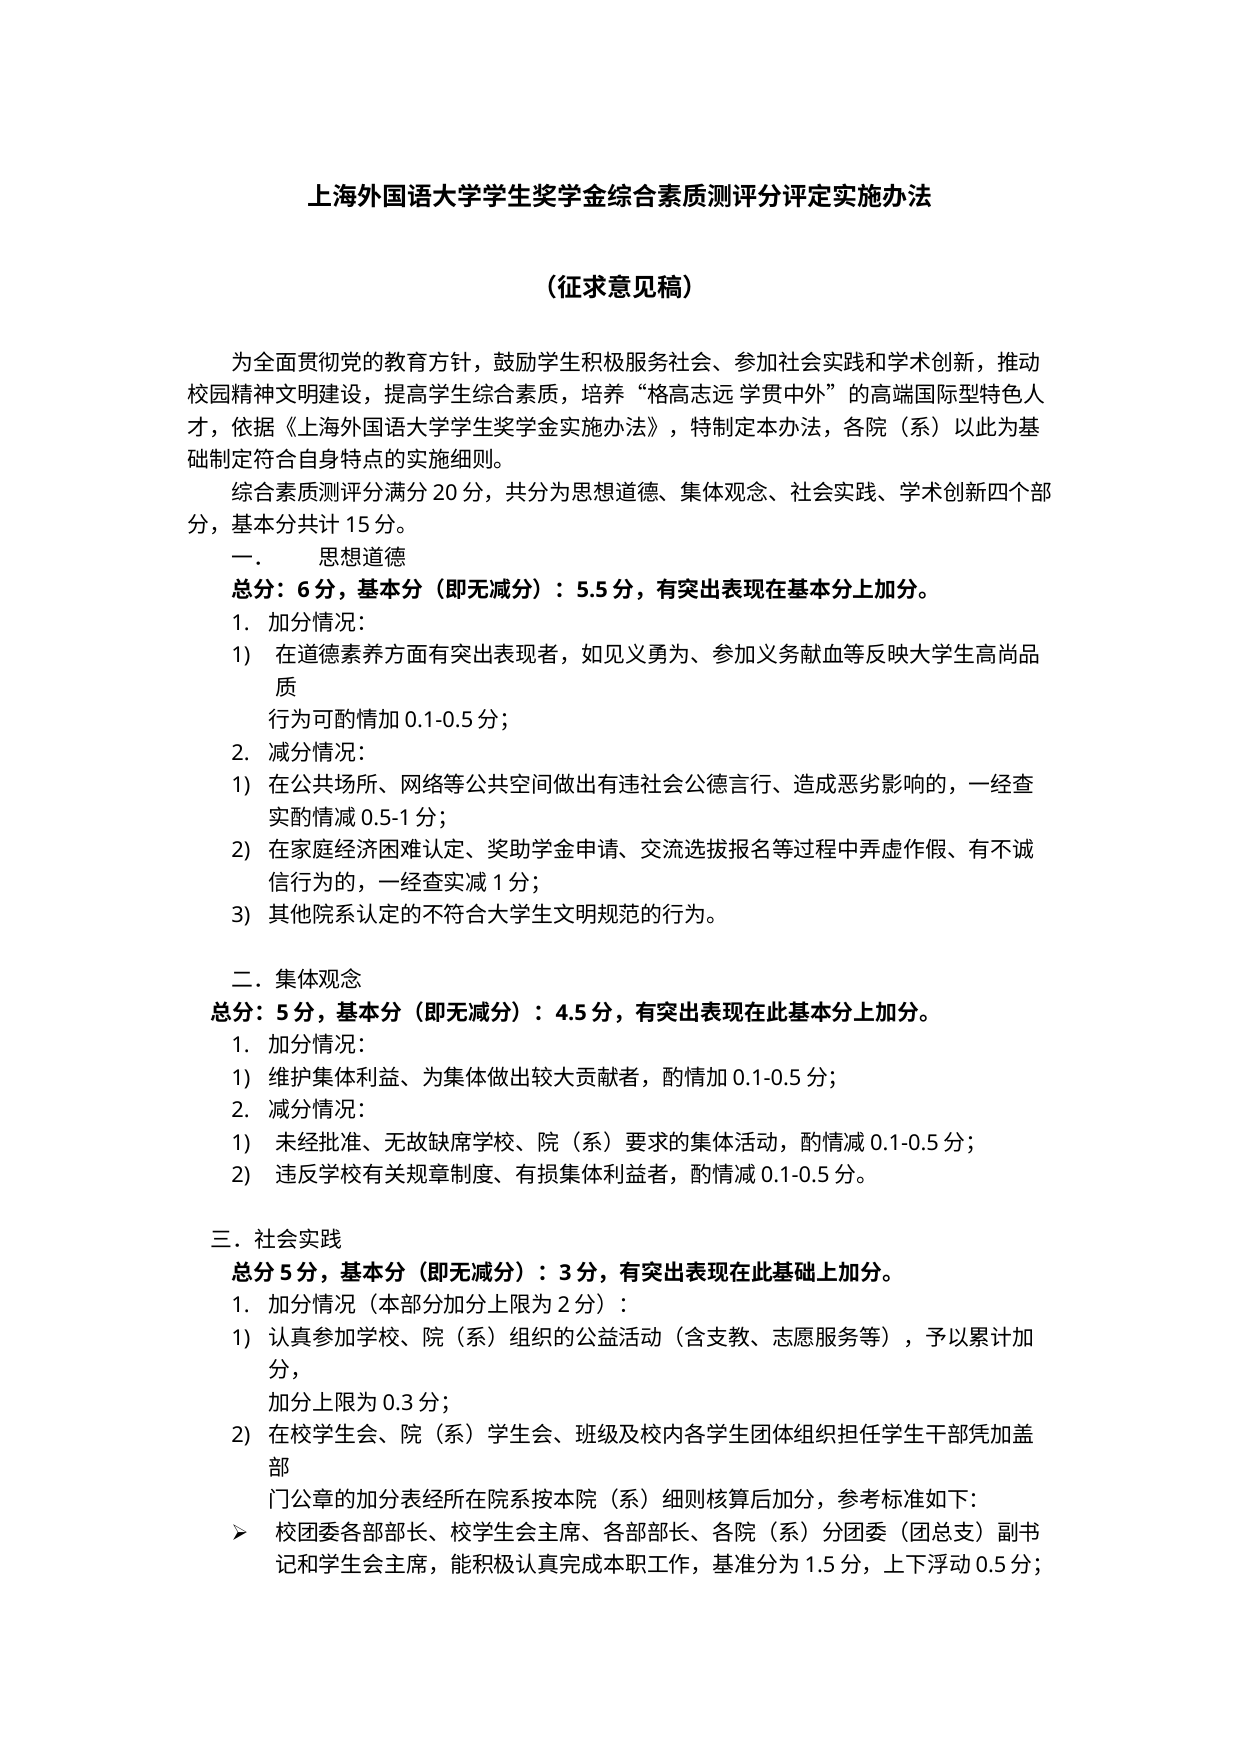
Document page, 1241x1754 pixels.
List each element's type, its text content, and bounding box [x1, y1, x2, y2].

list 认真参加学校、院（系）组织的公益活动（含支教、志愿服务等），予以累计加分， [231, 1319, 1053, 1384]
list 维护集体利益、为集体做出较大贡献者，酌情加0.1-0.5分； [231, 1059, 1053, 1092]
text （征求意见稿） [187, 253, 1053, 318]
text 二．集体观念 [231, 962, 1053, 994]
list 校团委各部部长、校学生会主席、各部部长、各院（系）分团委（团总支）副书记和学生会主席，能积极认真完成本职工作，基准分为1.5分，上下浮动0.5分； [231, 1514, 1053, 1579]
text 上海外国语大学学生奖学金综合素质测评分评定实施办法 [187, 162, 1053, 227]
list 加分情况： [231, 604, 1053, 637]
list 其他院系认定的不符合大学生文明规范的行为。 [231, 897, 1053, 929]
text 总分：5分，基本分（即无减分）：4.5分，有突出表现在此基本分上加分。 [187, 994, 1053, 1027]
list 未经批准、无故缺席学校、院（系）要求的集体活动，酌情减0.1-0.5分； [231, 1124, 1053, 1157]
list 行为可酌情加0.1-0.5分； [269, 702, 1053, 734]
text 三．社会实践 [187, 1222, 1053, 1254]
list 在公共场所、网络等公共空间做出有违社会公德言行、造成恶劣影响的，一经查实酌情减0.5-1分； [231, 767, 1053, 832]
list 加分上限为0.3分； [269, 1384, 1053, 1417]
text 综合素质测评分满分20分，共分为思想道德、集体观念、社会实践、学术创新四个部分，基本分共计15分。 [187, 474, 1053, 539]
list 减分情况： [231, 1092, 1053, 1124]
list 违反学校有关规章制度、有损集体利益者，酌情减0.1-0.5分。 [231, 1157, 1053, 1189]
text 总分：6分，基本分（即无减分）：5.5分，有突出表现在基本分上加分。 [187, 572, 1053, 604]
list 思想道德 [231, 539, 1053, 572]
list 门公章的加分表经所在院系按本院（系）细则核算后加分，参考标准如下： [269, 1482, 1053, 1514]
list 在校学生会、院（系）学生会、班级及校内各学生团体组织担任学生干部凭加盖部 [231, 1417, 1053, 1482]
text 为全面贯彻党的教育方针，鼓励学生积极服务社会、参加社会实践和学术创新，推动校园精神文明建设，提高学生综合素质，培养“格高志远 学贯中外”的高端国际型特色人才，依据《上海外国语大学学生奖学金实施办法》，特制定本办法，各院（系）以此为基础制定符合自身特点的实施细则。 [187, 344, 1053, 474]
list 加分情况： [231, 1027, 1053, 1059]
text 总分5分，基本分（即无减分）：3分，有突出表现在此基础上加分。 [187, 1254, 1053, 1287]
list 加分情况（本部分加分上限为2分）： [231, 1287, 1053, 1319]
list 在道德素养方面有突出表现者，如见义勇为、参加义务献血等反映大学生高尚品质 [231, 637, 1053, 702]
list 减分情况： [231, 734, 1053, 767]
list 在家庭经济困难认定、奖助学金申请、交流选拔报名等过程中弄虚作假、有不诚信行为的，一经查实减1分； [231, 832, 1053, 897]
